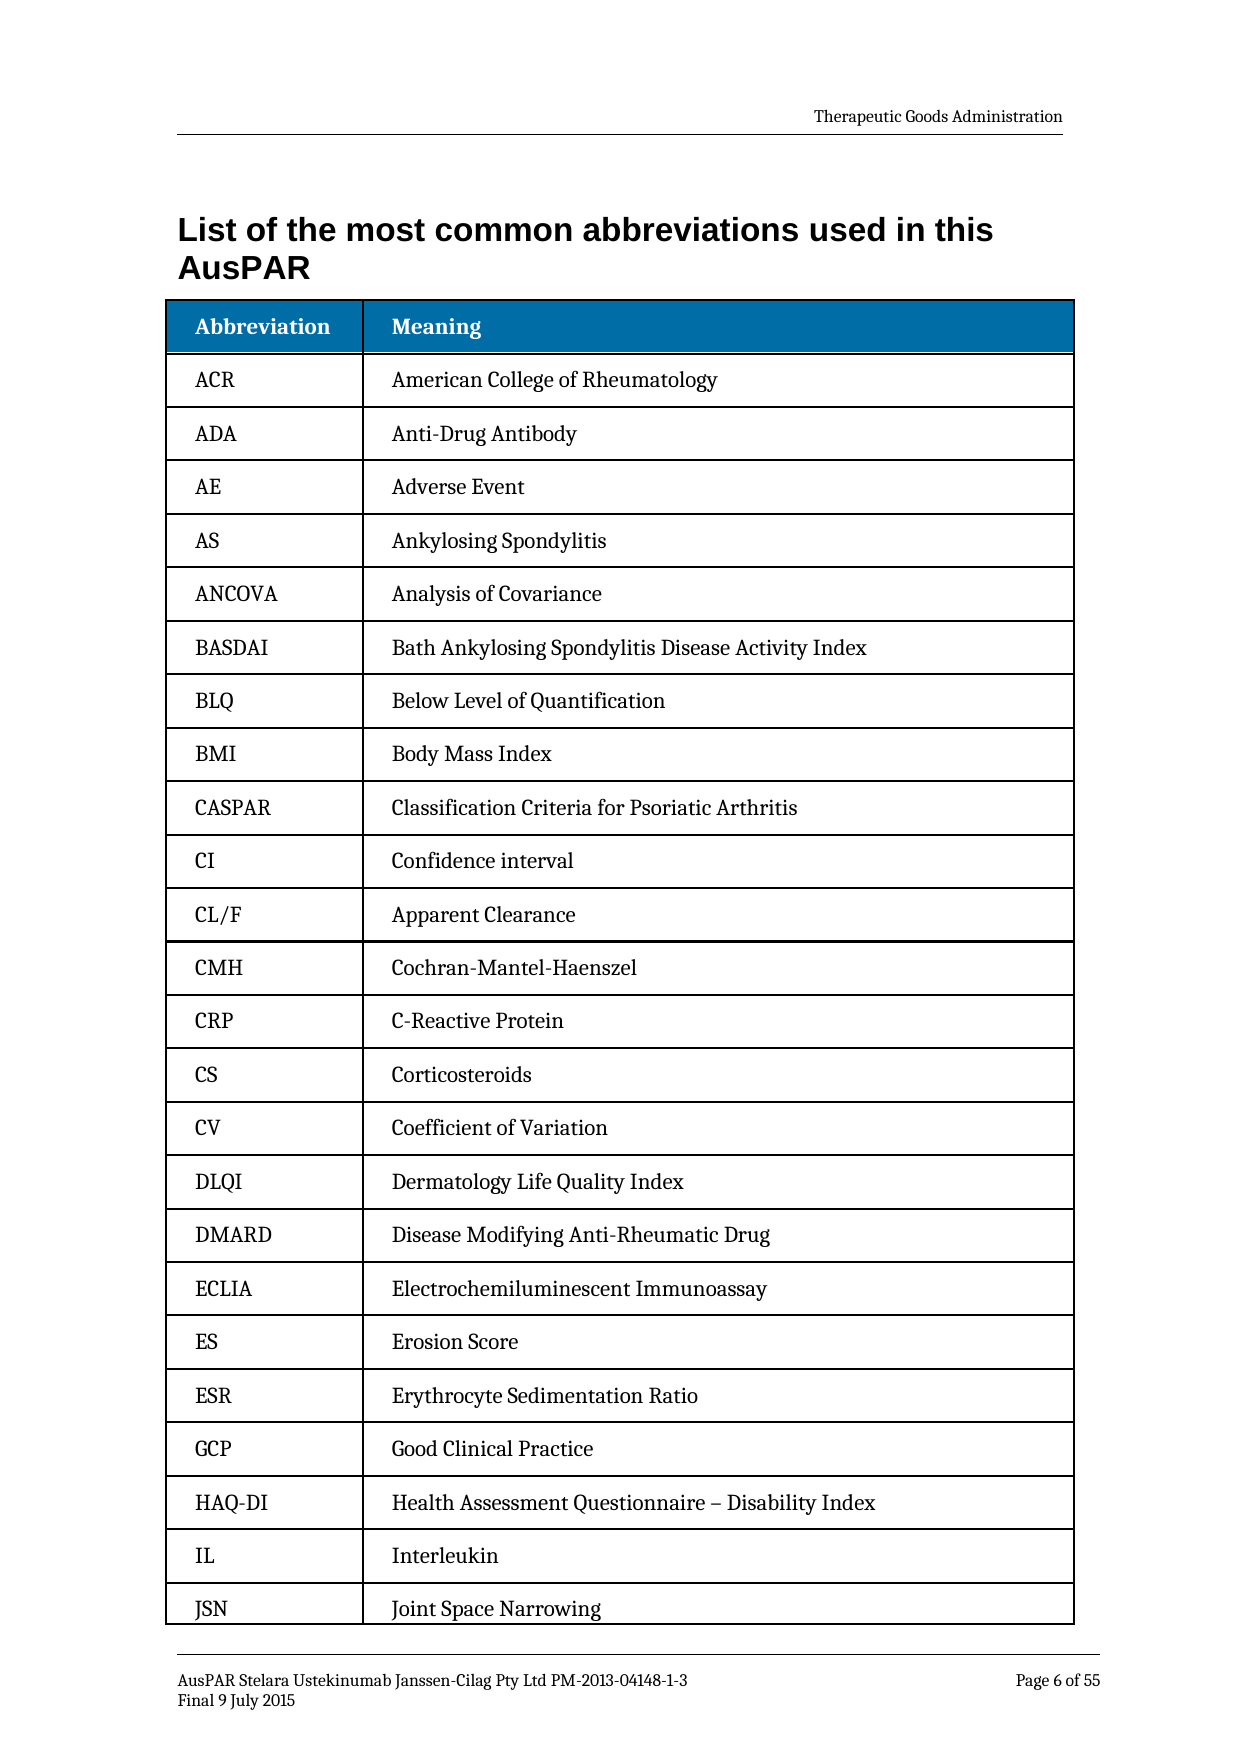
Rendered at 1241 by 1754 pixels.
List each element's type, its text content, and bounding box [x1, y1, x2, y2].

table_cell ESR [167, 1370, 362, 1421]
table_header Meaning [364, 301, 1073, 352]
table_cell CRP [167, 996, 362, 1047]
table_cell BMI [167, 729, 362, 780]
table_cell ES [167, 1316, 362, 1368]
table_cell JSN [167, 1584, 362, 1622]
table_cell CASPAR [167, 782, 362, 833]
table_cell Anti-Drug Antibody [364, 408, 1073, 459]
table_cell AS [167, 515, 362, 566]
table_cell BLQ [167, 675, 362, 727]
table_cell Dermatology Life Quality Index [364, 1156, 1073, 1207]
table_cell Below Level of Quantification [364, 675, 1073, 727]
table_cell Adverse Event [364, 461, 1073, 513]
table_cell Joint Space Narrowing [364, 1584, 1073, 1622]
table_cell GCP [167, 1423, 362, 1475]
table_cell CS [167, 1049, 362, 1101]
table_cell Body Mass Index [364, 729, 1073, 780]
table_cell Bath Ankylosing Spondylitis Disease Activity Index [364, 622, 1073, 673]
table_cell Disease Modifying Anti-Rheumatic Drug [364, 1210, 1073, 1261]
table_cell ECLIA [167, 1263, 362, 1314]
table_cell Health Assessment Questionnaire – Disability Index [364, 1477, 1073, 1528]
subtitle List of the most common abbreviations used in this AusPAR [177, 210, 1063, 287]
table_cell Erythrocyte Sedimentation Ratio [364, 1370, 1073, 1421]
table_cell ANCOVA [167, 568, 362, 620]
table_cell Interleukin [364, 1530, 1073, 1582]
table_cell ACR [167, 355, 362, 406]
table_cell Good Clinical Practice [364, 1423, 1073, 1475]
table_cell Ankylosing Spondylitis [364, 515, 1073, 566]
table_cell American College of Rheumatology [364, 355, 1073, 406]
table_cell Electrochemiluminescent Immunoassay [364, 1263, 1073, 1314]
table_cell Apparent Clearance [364, 889, 1073, 940]
table_cell Cochran-Mantel-Haenszel [364, 943, 1073, 994]
table_cell Coefficient of Variation [364, 1103, 1073, 1154]
table_cell Corticosteroids [364, 1049, 1073, 1101]
table_cell HAQ-DI [167, 1477, 362, 1528]
table_cell Analysis of Covariance [364, 568, 1073, 620]
table_cell IL [167, 1530, 362, 1582]
table_cell AE [167, 461, 362, 513]
table_cell Erosion Score [364, 1316, 1073, 1368]
table_cell C-Reactive Protein [364, 996, 1073, 1047]
table_cell CI [167, 836, 362, 887]
table_cell ADA [167, 408, 362, 459]
table_cell CMH [167, 943, 362, 994]
table_cell DMARD [167, 1210, 362, 1261]
table_cell DLQI [167, 1156, 362, 1207]
table_header Abbreviation [167, 301, 362, 352]
table_cell CV [167, 1103, 362, 1154]
table_cell Classification Criteria for Psoriatic Arthritis [364, 782, 1073, 833]
table_cell CL/F [167, 889, 362, 940]
table_cell Confidence interval [364, 836, 1073, 887]
table_cell BASDAI [167, 622, 362, 673]
